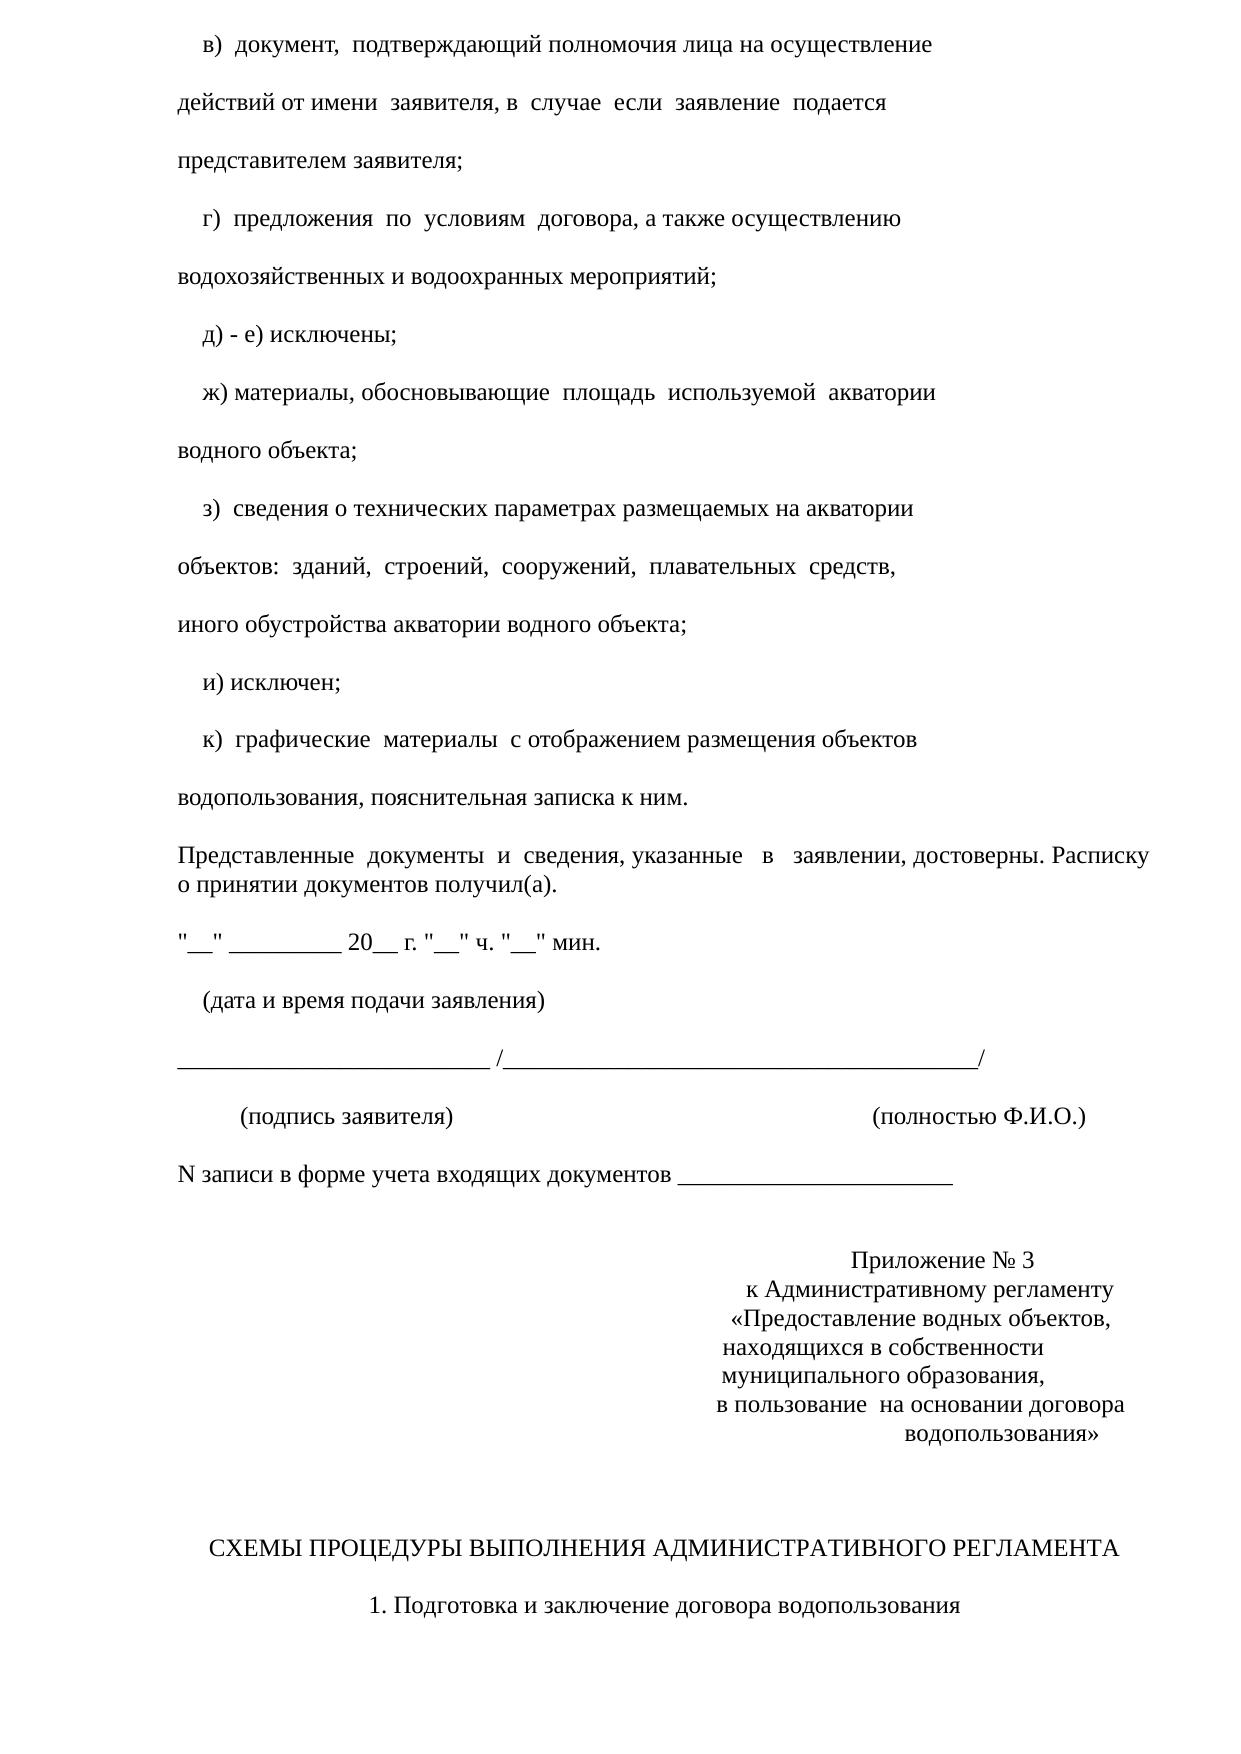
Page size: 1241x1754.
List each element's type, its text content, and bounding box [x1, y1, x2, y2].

text N записи в форме учета входящих документов ______________________ [177, 1159, 1152, 1187]
text Приложение № 3 [177, 1245, 1152, 1274]
text иного обустройства акватории водного объекта; [177, 609, 1152, 637]
text (подпись заявителя) (полностью Ф.И.О.) [177, 1101, 1152, 1129]
text в пользование на основании договора [177, 1389, 1152, 1418]
text г) предложения по условиям договора, а также осуществлению [177, 203, 1152, 232]
text водопользования» [177, 1418, 1152, 1447]
text и) исключен; [177, 667, 1152, 695]
text действий от имени заявителя, в случае если заявление подается [177, 87, 1152, 116]
text (дата и время подачи заявления) [177, 985, 1152, 1014]
text д) - е) исключены; [177, 319, 1152, 348]
text водопользования, пояснительная записка к ним. [177, 782, 1152, 811]
text з) сведения о технических параметрах размещаемых на акватории [177, 493, 1152, 522]
text водохозяйственных и водоохранных мероприятий; [177, 261, 1152, 290]
text 1. Подготовка и заключение договора водопользования [177, 1590, 1152, 1619]
text объектов: зданий, строений, сооружений, плавательных средств, [177, 551, 1152, 579]
text ж) материалы, обосновывающие площадь используемой акватории [177, 377, 1152, 406]
text «Предоставление водных объектов, [177, 1303, 1152, 1332]
text находящихся в собственности [177, 1332, 1152, 1360]
text "__" _________ 20__ г. "__" ч. "__" мин. [177, 927, 1152, 956]
text представителем заявителя; [177, 145, 1152, 174]
text Представленные документы и сведения, указанные в заявлении, достоверны. Расписку о принятии документов получил(а). [177, 840, 1152, 898]
text водного объекта; [177, 435, 1152, 464]
text _________________________ /______________________________________/ [177, 1043, 1152, 1072]
text в) документ, подтверждающий полномочия лица на осуществление [177, 29, 1152, 58]
text муниципального образования, [177, 1360, 1152, 1389]
text к) графические материалы с отображением размещения объектов [177, 724, 1152, 753]
text СХЕМЫ ПРОЦЕДУРЫ ВЫПОЛНЕНИЯ АДМИНИСТРАТИВНОГО РЕГЛАМЕНТА [177, 1533, 1152, 1562]
text к Административному регламенту [177, 1274, 1152, 1303]
